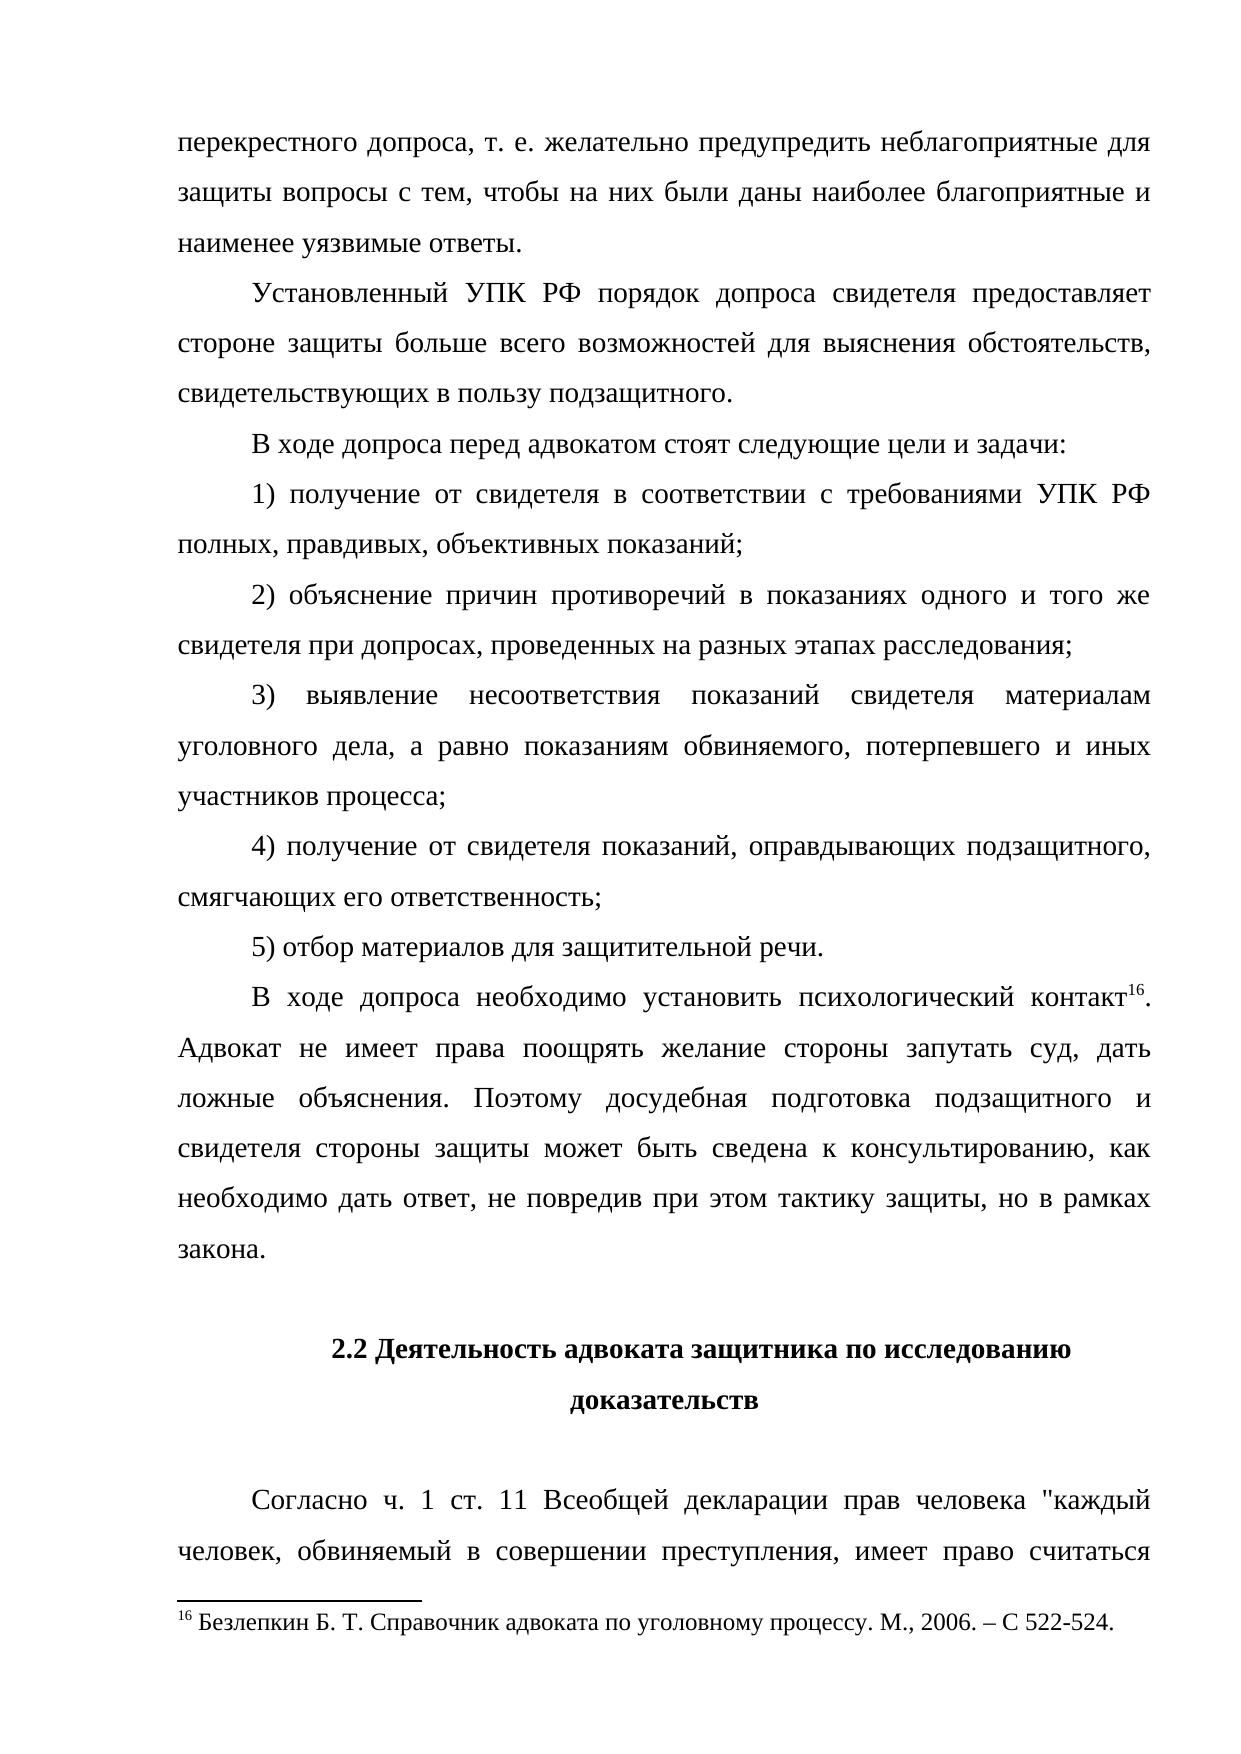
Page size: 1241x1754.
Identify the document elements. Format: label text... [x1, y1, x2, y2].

text Установленный УПК РФ порядок допроса свидетеля предоставляет стороне защиты больше всего возможностей для выяснения обстоятельств, свидетельствующих в пользу подзащитного. [177, 275, 1152, 409]
text 1) получение от свидетеля в соответствии с требованиями УПК РФ полных, правдивых, объективных показаний; [177, 476, 1152, 560]
text 5) отбор материалов для защитительной речи. [177, 929, 1152, 963]
text В ходе допроса необходимо установить психологический контакт. Адвокат не имеет права поощрять желание стороны запутать суд, дать ложные объяснения. Поэтому досудебная подготовка подзащитного и свидетеля стороны защиты может быть сведена к консультированию, как необходимо дать ответ, не повредив при этом тактику защиты, но в рамках закона. [177, 979, 1152, 1264]
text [177, 124, 1152, 258]
text 2) объяснение причин противоречий в показаниях одного и того же свидетеля при допросах, проведенных на разных этапах расследования; [177, 577, 1152, 661]
text 2.2 Деятельность адвоката защитника по исследованию доказательств [177, 1332, 1152, 1415]
text 4) получение от свидетеля показаний, оправдывающих подзащитного, смягчающих его ответственность; [177, 828, 1152, 912]
text 3) выявление несоответствия показаний свидетеля материалам уголовного дела, а равно показаниям обвиняемого, потерпевшего и иных участников процесса; [177, 677, 1152, 812]
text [177, 1482, 1152, 1566]
text В ходе допроса перед адвокатом стоят следующие цели и задачи: [177, 426, 1152, 459]
